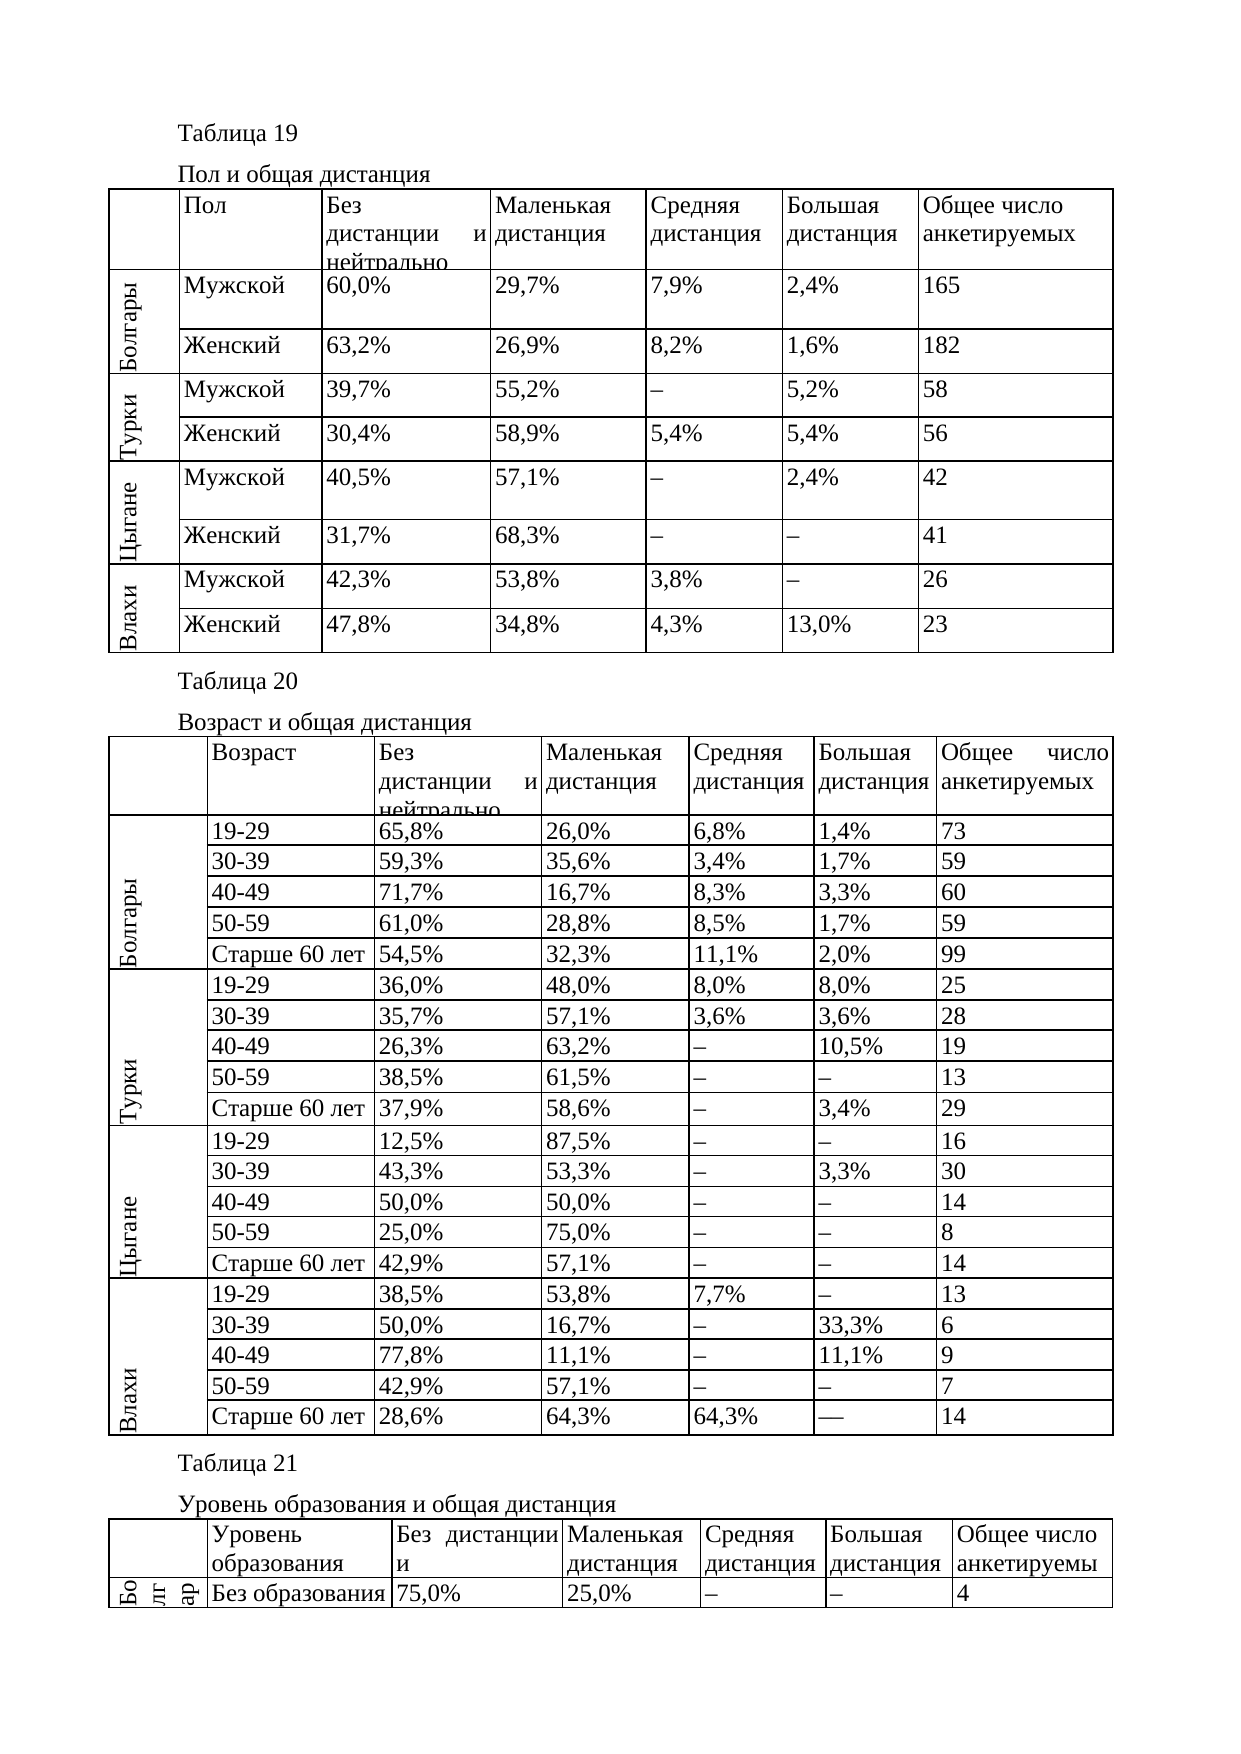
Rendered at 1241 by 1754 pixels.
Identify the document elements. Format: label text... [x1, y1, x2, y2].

table_cell – [690, 1126, 813, 1155]
table_cell 2,0% [815, 939, 936, 968]
table_cell Цыгане [110, 462, 179, 563]
table_cell Болгары [110, 816, 207, 968]
table_cell 26,0% [542, 816, 688, 844]
table_header [110, 190, 179, 268]
table_cell Женский [180, 330, 321, 373]
table_cell 26 [919, 565, 1112, 608]
table_header Средняя дистанция [701, 1520, 825, 1576]
table_cell 87,5% [542, 1126, 688, 1155]
table_header Большая дистанция [815, 737, 936, 814]
table_cell 48,0% [542, 970, 688, 999]
table_cell 19-29 [208, 1126, 374, 1155]
table_cell 99 [937, 939, 1112, 968]
table_cell 58 [919, 374, 1112, 416]
table_cell 55,2% [491, 374, 645, 416]
table_cell 40-49 [208, 1340, 374, 1369]
table_cell 40-49 [208, 877, 374, 906]
table_cell 40,5% [323, 462, 490, 519]
table_cell 57,1% [542, 1371, 688, 1399]
table_cell Мужской [180, 565, 321, 608]
table_header Общее число анкетируемых [937, 737, 1112, 814]
table_cell Женский [180, 520, 321, 563]
table_cell 3,8% [647, 565, 782, 608]
table_header [110, 1520, 207, 1576]
table_cell Женский [180, 609, 321, 652]
table_cell – [815, 1371, 936, 1399]
table_cell 11,1% [690, 939, 813, 968]
table_cell 73 [937, 816, 1112, 844]
table_cell 43,3% [375, 1156, 541, 1186]
table_cell 37,9% [375, 1093, 541, 1125]
table_cell 165 [919, 270, 1112, 328]
table_cell 25,0% [375, 1217, 541, 1247]
table_cell 29,7% [491, 270, 645, 328]
table_cell 14 [937, 1248, 1112, 1277]
table_cell 59,3% [375, 846, 541, 875]
table_cell 63,2% [542, 1031, 688, 1060]
table_cell 182 [919, 330, 1112, 373]
table_cell – [815, 1279, 936, 1308]
table_cell 3,4% [815, 1093, 936, 1125]
table_cell 11,1% [815, 1340, 936, 1369]
table_cell 28,6% [375, 1401, 541, 1434]
table_cell Мужской [180, 270, 321, 328]
table_cell 1,7% [815, 846, 936, 875]
table_cell 23 [919, 609, 1112, 652]
table_header [110, 737, 207, 814]
table_cell – [647, 462, 782, 519]
table_cell 30-39 [208, 1156, 374, 1186]
text Таблица 20 [118, 666, 1122, 694]
table_cell – [827, 1578, 952, 1607]
table_cell 36,0% [375, 970, 541, 999]
table_header Без дистанции и нейтрально [323, 190, 490, 268]
table_cell 39,7% [323, 374, 490, 416]
table_cell 71,7% [375, 877, 541, 906]
table_cell 16,7% [542, 877, 688, 906]
table_cell 33,3% [815, 1310, 936, 1338]
table_cell 3,6% [815, 1001, 936, 1029]
table_cell 13 [937, 1279, 1112, 1308]
table_cell 11,1% [542, 1340, 688, 1369]
table_cell 57,1% [542, 1001, 688, 1029]
table_cell 9 [937, 1340, 1112, 1369]
table_cell Женский [180, 418, 321, 460]
table_cell 54,5% [375, 939, 541, 968]
table_cell 25 [937, 970, 1112, 999]
table_cell 60 [937, 877, 1112, 906]
table_cell 35,7% [375, 1001, 541, 1029]
table_cell 19 [937, 1031, 1112, 1060]
table_cell 7,9% [647, 270, 782, 328]
table_cell Цыгане [110, 1126, 207, 1277]
table_cell Влахи [110, 1279, 207, 1434]
table_cell 14 [937, 1401, 1112, 1434]
table_cell 5,2% [783, 374, 918, 416]
table_cell 29 [937, 1093, 1112, 1125]
table_cell 3,3% [815, 1156, 936, 1186]
table_cell 42 [919, 462, 1112, 519]
table_cell 75,0% [393, 1578, 562, 1607]
table_cell 42,9% [375, 1248, 541, 1277]
table_cell 47,8% [323, 609, 490, 652]
table_header Маленькая дистанция [491, 190, 645, 268]
table_cell 7,7% [690, 1279, 813, 1308]
table_cell 58,9% [491, 418, 645, 460]
table_cell 8,5% [690, 908, 813, 937]
table_cell – [783, 520, 918, 563]
table_header Без дистанции и нейтрально [393, 1520, 562, 1576]
text Таблица 19 [118, 118, 1122, 147]
table_cell – [690, 1310, 813, 1338]
table_cell – [815, 1217, 936, 1247]
table_header Маленькая дистанция [563, 1520, 700, 1576]
table_header Большая дистанция [827, 1520, 952, 1576]
table_header Средняя дистанция [647, 190, 782, 268]
table_cell Турки [110, 970, 207, 1125]
table_cell 26,3% [375, 1031, 541, 1060]
table_header Возраст [208, 737, 374, 814]
table_cell Старше 60 лет [208, 939, 374, 968]
table_cell 68,3% [491, 520, 645, 563]
table_cell 3,6% [690, 1001, 813, 1029]
table_cell 8,0% [815, 970, 936, 999]
table_cell Болгары [110, 270, 179, 373]
table_cell 1,4% [815, 816, 936, 844]
table_cell 57,1% [491, 462, 645, 519]
table_cell 42,9% [375, 1371, 541, 1399]
table_cell 25,0% [563, 1578, 700, 1607]
table_cell Мужской [180, 374, 321, 416]
table_cell 3,3% [815, 877, 936, 906]
table_cell – [647, 520, 782, 563]
table_cell 61,0% [375, 908, 541, 937]
table_cell 6,8% [690, 816, 813, 844]
text Возраст и общая дистанция [118, 707, 1122, 736]
table_cell – [690, 1031, 813, 1060]
table_cell 26,9% [491, 330, 645, 373]
table_cell 3,4% [690, 846, 813, 875]
table_cell 16 [937, 1126, 1112, 1155]
table_cell 8,0% [690, 970, 813, 999]
table_cell 2,4% [783, 462, 918, 519]
table_cell 34,8% [491, 609, 645, 652]
table_cell 4 [953, 1578, 1112, 1607]
table_cell 7 [937, 1371, 1112, 1399]
table_cell Влахи [110, 565, 179, 652]
table_header Средняя дистанция [690, 737, 813, 814]
table_cell 28 [937, 1001, 1112, 1029]
table_cell – [647, 374, 782, 416]
table_cell – [690, 1156, 813, 1186]
table_cell 10,5% [815, 1031, 936, 1060]
table_cell 50,0% [375, 1310, 541, 1338]
table_cell – [690, 1187, 813, 1216]
table_cell 12,5% [375, 1126, 541, 1155]
table_cell 16,7% [542, 1310, 688, 1338]
table_header Уровень образования [208, 1520, 391, 1576]
table_cell 19-29 [208, 816, 374, 844]
table_cell Старше 60 лет [208, 1248, 374, 1277]
table_cell 8,2% [647, 330, 782, 373]
table_cell 38,5% [375, 1062, 541, 1091]
table_cell 28,8% [542, 908, 688, 937]
table_cell 30-39 [208, 1001, 374, 1029]
table_cell – [690, 1371, 813, 1399]
table_cell – [690, 1093, 813, 1125]
table_cell – [690, 1217, 813, 1247]
table_cell 30,4% [323, 418, 490, 460]
table_cell 59 [937, 908, 1112, 937]
table_cell 13 [937, 1062, 1112, 1091]
table_cell – [815, 1126, 936, 1155]
table_cell 38,5% [375, 1279, 541, 1308]
table_cell 56 [919, 418, 1112, 460]
table_cell 8,3% [690, 877, 813, 906]
table_header Маленькая дистанция [542, 737, 688, 814]
table_header Общее число анкетируемых [919, 190, 1112, 268]
table_header Без дистанции и нейтрально [375, 737, 541, 814]
table_cell 41 [919, 520, 1112, 563]
table_cell 30 [937, 1156, 1112, 1186]
text Уровень образования и общая дистанция [118, 1489, 1122, 1518]
table_cell Турки [110, 374, 179, 460]
table_cell 75,0% [542, 1217, 688, 1247]
table_cell 61,5% [542, 1062, 688, 1091]
table_cell Без образования [208, 1578, 391, 1607]
table_cell 50-59 [208, 1217, 374, 1247]
table_cell 4,3% [647, 609, 782, 652]
table_cell 60,0% [323, 270, 490, 328]
table_cell 35,6% [542, 846, 688, 875]
table_cell 14 [937, 1187, 1112, 1216]
table_cell – [690, 1340, 813, 1369]
table_cell 53,8% [491, 565, 645, 608]
table_header Пол [180, 190, 321, 268]
table_cell 5,4% [647, 418, 782, 460]
table_cell 32,3% [542, 939, 688, 968]
table_cell 40-49 [208, 1187, 374, 1216]
table_cell – [815, 1248, 936, 1277]
table_cell – [783, 565, 918, 608]
table_cell 6 [937, 1310, 1112, 1338]
table_cell 50-59 [208, 1062, 374, 1091]
table_cell 30-39 [208, 846, 374, 875]
table_cell 64,3% [542, 1401, 688, 1434]
table_cell 64,3% [690, 1401, 813, 1434]
table_cell 53,8% [542, 1279, 688, 1308]
table_cell – [690, 1248, 813, 1277]
table_cell 53,3% [542, 1156, 688, 1186]
table_cell 19-29 [208, 1279, 374, 1308]
text Таблица 21 [118, 1448, 1122, 1477]
table_cell –– [815, 1401, 936, 1434]
table_cell 59 [937, 846, 1112, 875]
table_cell 30-39 [208, 1310, 374, 1338]
table_cell – [701, 1578, 825, 1607]
table_cell 2,4% [783, 270, 918, 328]
table_cell 50,0% [375, 1187, 541, 1216]
table_cell – [690, 1062, 813, 1091]
table_cell Старше 60 лет [208, 1401, 374, 1434]
table_header Общее число анкетируемых [953, 1520, 1112, 1576]
table_cell 58,6% [542, 1093, 688, 1125]
table_cell – [815, 1062, 936, 1091]
table_cell Мужской [180, 462, 321, 519]
table_cell 50-59 [208, 1371, 374, 1399]
table_cell 19-29 [208, 970, 374, 999]
table_cell 40-49 [208, 1031, 374, 1060]
table_cell 65,8% [375, 816, 541, 844]
table_cell Болгары [110, 1578, 207, 1607]
table_cell 8 [937, 1217, 1112, 1247]
table_header Большая дистанция [783, 190, 918, 268]
table_cell 13,0% [783, 609, 918, 652]
table_cell 1,6% [783, 330, 918, 373]
table_cell 57,1% [542, 1248, 688, 1277]
table_cell 63,2% [323, 330, 490, 373]
table_cell 50,0% [542, 1187, 688, 1216]
table_cell Старше 60 лет [208, 1093, 374, 1125]
table_cell – [815, 1187, 936, 1216]
text Пол и общая дистанция [118, 159, 1122, 188]
table_cell 5,4% [783, 418, 918, 460]
table_cell 42,3% [323, 565, 490, 608]
table_cell 1,7% [815, 908, 936, 937]
table_cell 77,8% [375, 1340, 541, 1369]
table_cell 31,7% [323, 520, 490, 563]
table_cell 50-59 [208, 908, 374, 937]
